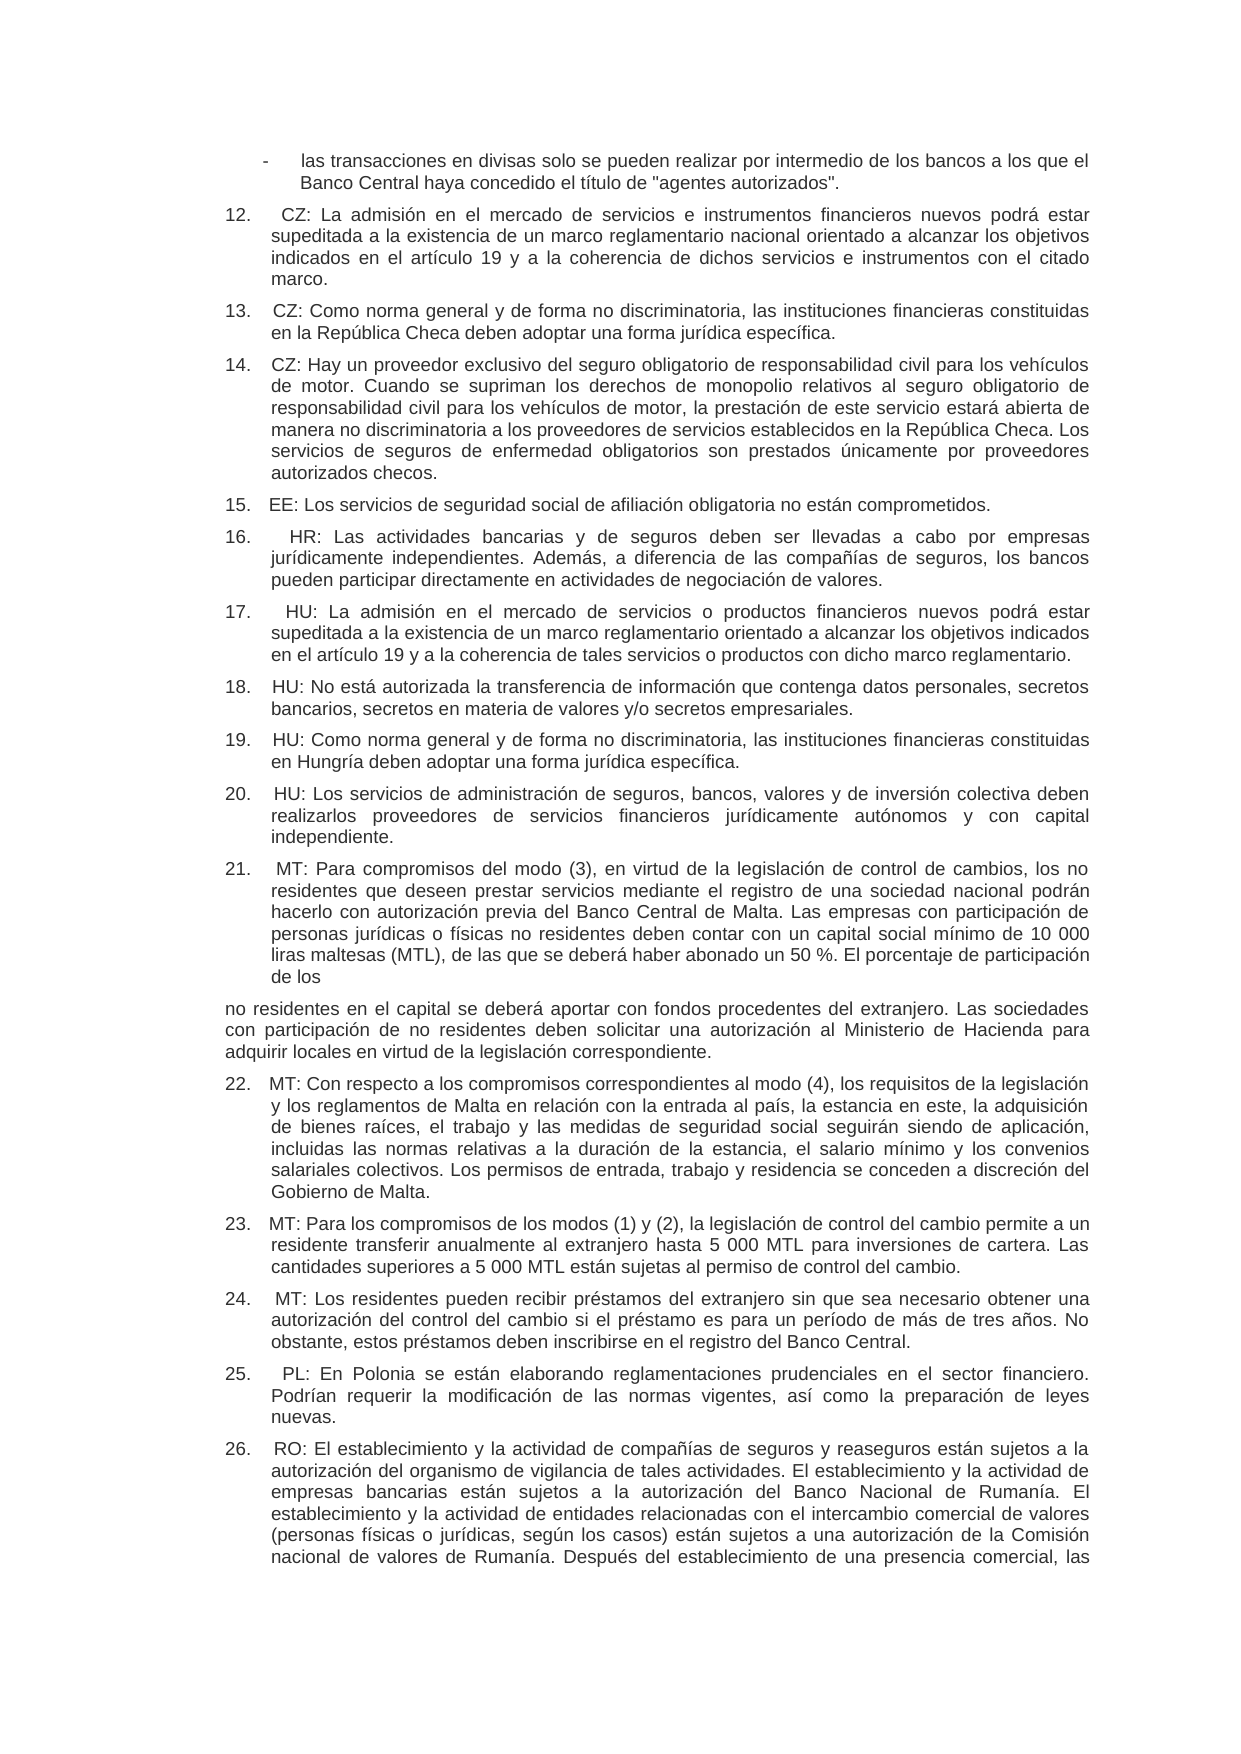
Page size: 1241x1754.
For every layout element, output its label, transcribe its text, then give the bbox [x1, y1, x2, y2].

text 19. HU: Como norma general y de forma no discriminatoria, las instituciones financieras constituidas en Hungría deben adoptar una forma jurídica específica. [225, 729, 1090, 772]
text 15. EE: Los servicios de seguridad social de afiliación obligatoria no están comprometidos. [225, 493, 1090, 515]
text no residentes en el capital se deberá aportar con fondos procedentes del extranjero. Las sociedades con participación de no residentes deben solicitar una autorización al Ministerio de Hacienda para adquirir locales en virtud de la legislación correspondiente. [225, 998, 1090, 1062]
text 18. HU: No está autorizada la transferencia de información que contenga datos personales, secretos bancarios, secretos en materia de valores y/o secretos empresariales. [225, 676, 1090, 719]
text 13. CZ: Como norma general y de forma no discriminatoria, las instituciones financieras constituidas en la República Checa deben adoptar una forma jurídica específica. [225, 300, 1090, 343]
text 17. HU: La admisión en el mercado de servicios o productos financieros nuevos podrá estar supeditada a la existencia de un marco reglamentario orientado a alcanzar los objetivos indicados en el artículo 19 y a la coherencia de tales servicios o productos con dicho marco reglamentario. [225, 601, 1090, 665]
text - las transacciones en divisas solo se pueden realizar por intermedio de los bancos a los que el Banco Central haya concedido el título de "agentes autorizados". [262, 150, 1090, 193]
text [225, 1438, 1090, 1567]
text 12. CZ: La admisión en el mercado de servicios e instrumentos financieros nuevos podrá estar supeditada a la existencia de un marco reglamentario nacional orientado a alcanzar los objetivos indicados en el artículo 19 y a la coherencia de dichos servicios e instrumentos con el citado marco. [225, 203, 1090, 290]
text 25. PL: En Polonia se están elaborando reglamentaciones prudenciales en el sector financiero. Podrían requerir la modificación de las normas vigentes, así como la preparación de leyes nuevas. [225, 1363, 1090, 1427]
text 22. MT: Con respecto a los compromisos correspondientes al modo (4), los requisitos de la legislación y los reglamentos de Malta en relación con la entrada al país, la estancia en este, la adquisición de bienes raíces, el trabajo y las medidas de seguridad social seguirán siendo de aplicación, incluidas las normas relativas a la duración de la estancia, el salario mínimo y los convenios salariales colectivos. Los permisos de entrada, trabajo y residencia se conceden a discreción del Gobierno de Malta. [225, 1073, 1090, 1202]
text 23. MT: Para los compromisos de los modos (1) y (2), la legislación de control del cambio permite a un residente transferir anualmente al extranjero hasta 5 000 MTL para inversiones de cartera. Las cantidades superiores a 5 000 MTL están sujetas al permiso de control del cambio. [225, 1213, 1090, 1277]
text 20. HU: Los servicios de administración de seguros, bancos, valores y de inversión colectiva deben realizarlos proveedores de servicios financieros jurídicamente autónomos y con capital independiente. [225, 783, 1090, 847]
text 16. HR: Las actividades bancarias y de seguros deben ser llevadas a cabo por empresas jurídicamente independientes. Además, a diferencia de las compañías de seguros, los bancos pueden participar directamente en actividades de negociación de valores. [225, 526, 1090, 590]
text 24. MT: Los residentes pueden recibir préstamos del extranjero sin que sea necesario obtener una autorización del control del cambio si el préstamo es para un período de más de tres años. No obstante, estos préstamos deben inscribirse en el registro del Banco Central. [225, 1288, 1090, 1352]
text 21. MT: Para compromisos del modo (3), en virtud de la legislación de control de cambios, los no residentes que deseen prestar servicios mediante el registro de una sociedad nacional podrán hacerlo con autorización previa del Banco Central de Malta. Las empresas con participación de personas jurídicas o físicas no residentes deben contar con un capital social mínimo de 10 000 liras maltesas (MTL), de las que se deberá haber abonado un 50 %. El porcentaje de participación de los [225, 858, 1090, 987]
text 14. CZ: Hay un proveedor exclusivo del seguro obligatorio de responsabilidad civil para los vehículos de motor. Cuando se supriman los derechos de monopolio relativos al seguro obligatorio de responsabilidad civil para los vehículos de motor, la prestación de este servicio estará abierta de manera no discriminatoria a los proveedores de servicios establecidos en la República Checa. Los servicios de seguros de enfermedad obligatorios son prestados únicamente por proveedores autorizados checos. [225, 354, 1090, 483]
